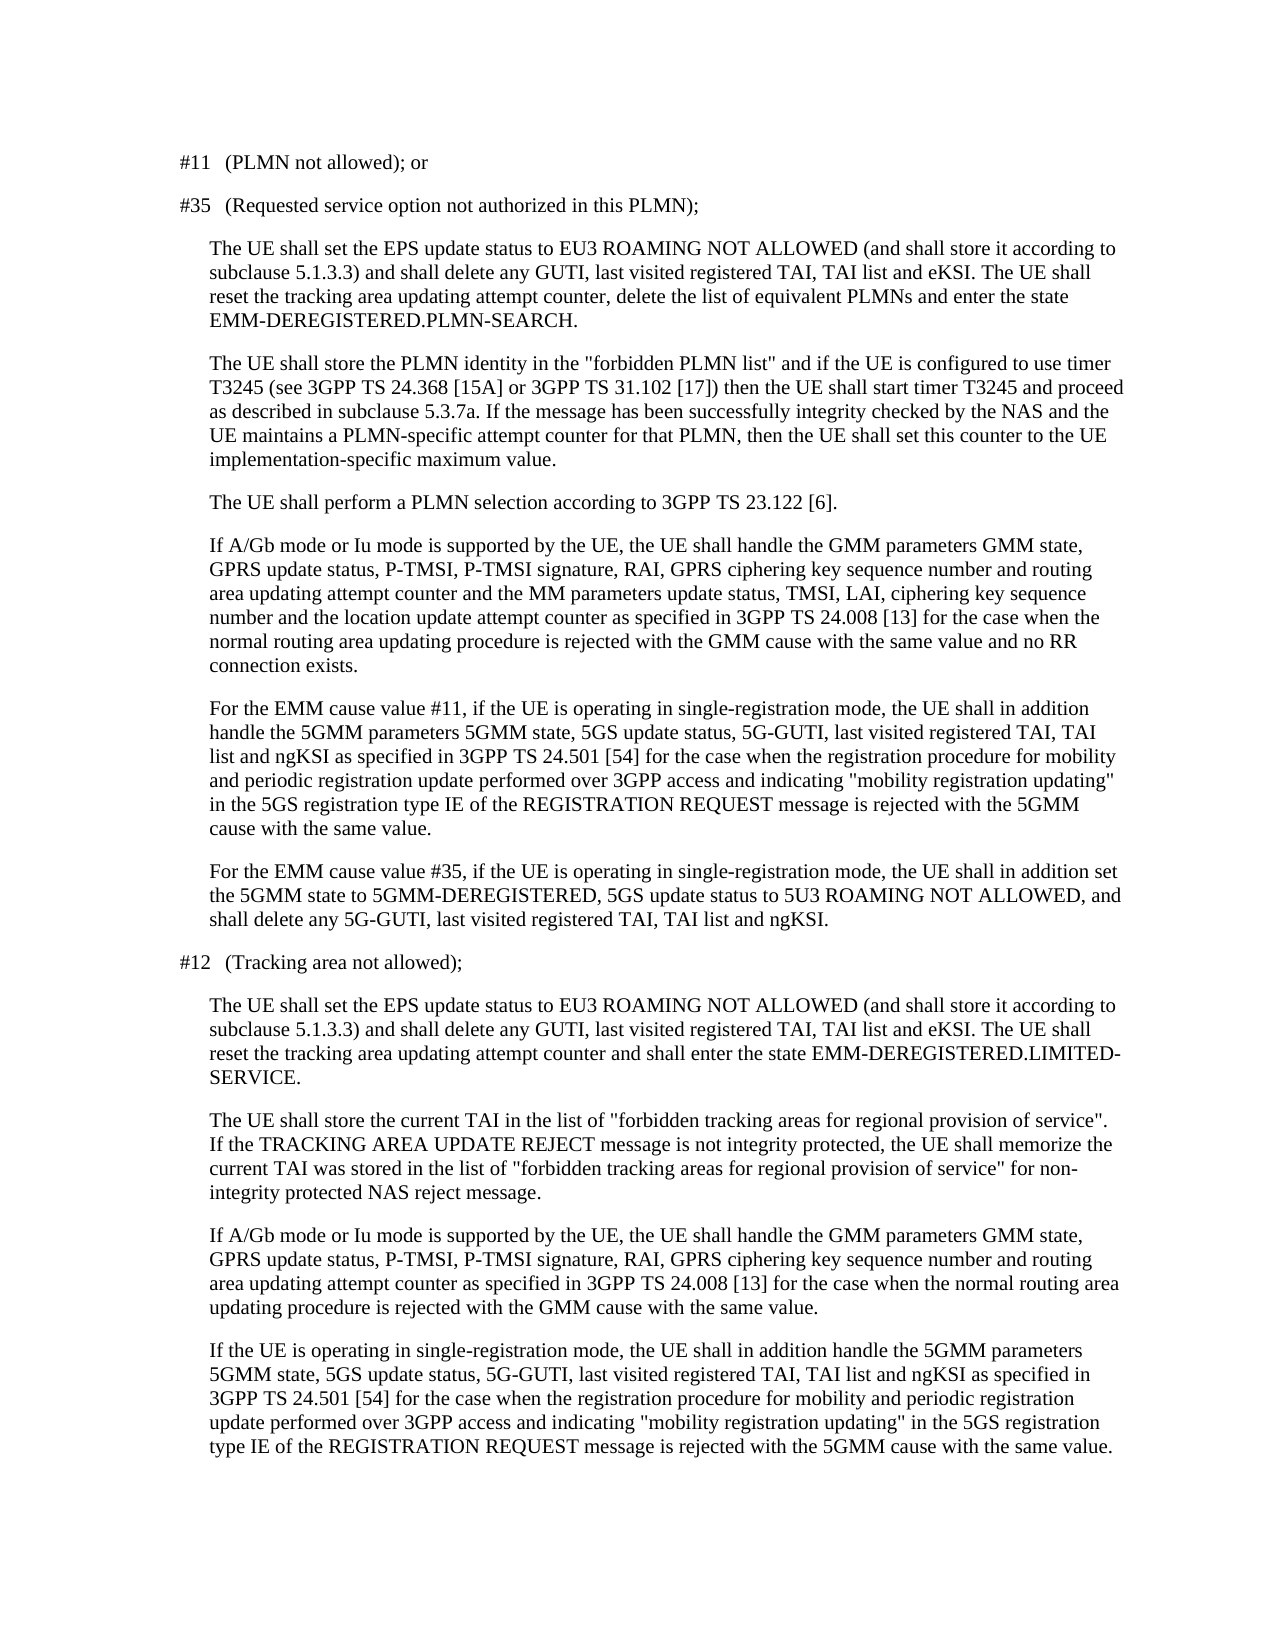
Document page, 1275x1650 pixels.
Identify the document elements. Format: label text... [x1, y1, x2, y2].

text For the EMM cause value #35, if the UE is operating in single-registration mode, the UE shall in addition set the 5GMM state to 5GMM-DEREGISTERED, 5GS update status to 5U3 ROAMING NOT ALLOWED, and shall delete any 5G-GUTI, last visited registered TAI, TAI list and ngKSI. [179, 859, 1125, 931]
text If the UE is operating in single-registration mode, the UE shall in addition handle the 5GMM parameters 5GMM state, 5GS update status, 5G-GUTI, last visited registered TAI, TAI list and ngKSI as specified in 3GPP TS 24.501 [54] for the case when the registration procedure for mobility and periodic registration update performed over 3GPP access and indicating "mobility registration updating" in the 5GS registration type IE of the REGISTRATION REQUEST message is rejected with the 5GMM cause with the same value. [179, 1337, 1125, 1458]
text For the EMM cause value #11, if the UE is operating in single-registration mode, the UE shall in addition handle the 5GMM parameters 5GMM state, 5GS update status, 5G-GUTI, last visited registered TAI, TAI list and ngKSI as specified in 3GPP TS 24.501 [54] for the case when the registration procedure for mobility and periodic registration update performed over 3GPP access and indicating "mobility registration updating" in the 5GS registration type IE of the REGISTRATION REQUEST message is rejected with the 5GMM cause with the same value. [179, 696, 1125, 840]
text If A/Gb mode or Iu mode is supported by the UE, the UE shall handle the GMM parameters GMM state, GPRS update status, P-TMSI, P-TMSI signature, RAI, GPRS ciphering key sequence number and routing area updating attempt counter and the MM parameters update status, TMSI, LAI, ciphering key sequence number and the location update attempt counter as specified in 3GPP TS 24.008 [13] for the case when the normal routing area updating procedure is rejected with the GMM cause with the same value and no RR connection exists. [179, 532, 1125, 677]
text #11 (PLMN not allowed); or [179, 150, 1125, 174]
text #12 (Tracking area not allowed); [179, 950, 1125, 974]
text The UE shall store the PLMN identity in the "forbidden PLMN list" and if the UE is configured to use timer T3245 (see 3GPP TS 24.368 [15A] or 3GPP TS 31.102 [17]) then the UE shall start timer T3245 and proceed as described in subclause 5.3.7a. If the message has been successfully integrity checked by the NAS and the UE maintains a PLMN-specific attempt counter for that PLMN, then the UE shall set this counter to the UE implementation-specific maximum value. [179, 351, 1125, 471]
text The UE shall perform a PLMN selection according to 3GPP TS 23.122 [6]. [179, 490, 1125, 514]
text #35 (Requested service option not authorized in this PLMN); [179, 193, 1125, 217]
text The UE shall store the current TAI in the list of "forbidden tracking areas for regional provision of service". If the TRACKING AREA UPDATE REJECT message is not integrity protected, the UE shall memorize the current TAI was stored in the list of "forbidden tracking areas for regional provision of service" for non-integrity protected NAS reject message. [179, 1107, 1125, 1204]
text If A/Gb mode or Iu mode is supported by the UE, the UE shall handle the GMM parameters GMM state, GPRS update status, P-TMSI, P-TMSI signature, RAI, GPRS ciphering key sequence number and routing area updating attempt counter as specified in 3GPP TS 24.008 [13] for the case when the normal routing area updating procedure is rejected with the GMM cause with the same value. [179, 1222, 1125, 1319]
text The UE shall set the EPS update status to EU3 ROAMING NOT ALLOWED (and shall store it according to subclause 5.1.3.3) and shall delete any GUTI, last visited registered TAI, TAI list and eKSI. The UE shall reset the tracking area updating attempt counter and shall enter the state EMM-DEREGISTERED.LIMITED-SERVICE. [179, 992, 1125, 1089]
text The UE shall set the EPS update status to EU3 ROAMING NOT ALLOWED (and shall store it according to subclause 5.1.3.3) and shall delete any GUTI, last visited registered TAI, TAI list and eKSI. The UE shall reset the tracking area updating attempt counter, delete the list of equivalent PLMNs and enter the state EMM-DEREGISTERED.PLMN-SEARCH. [179, 236, 1125, 332]
